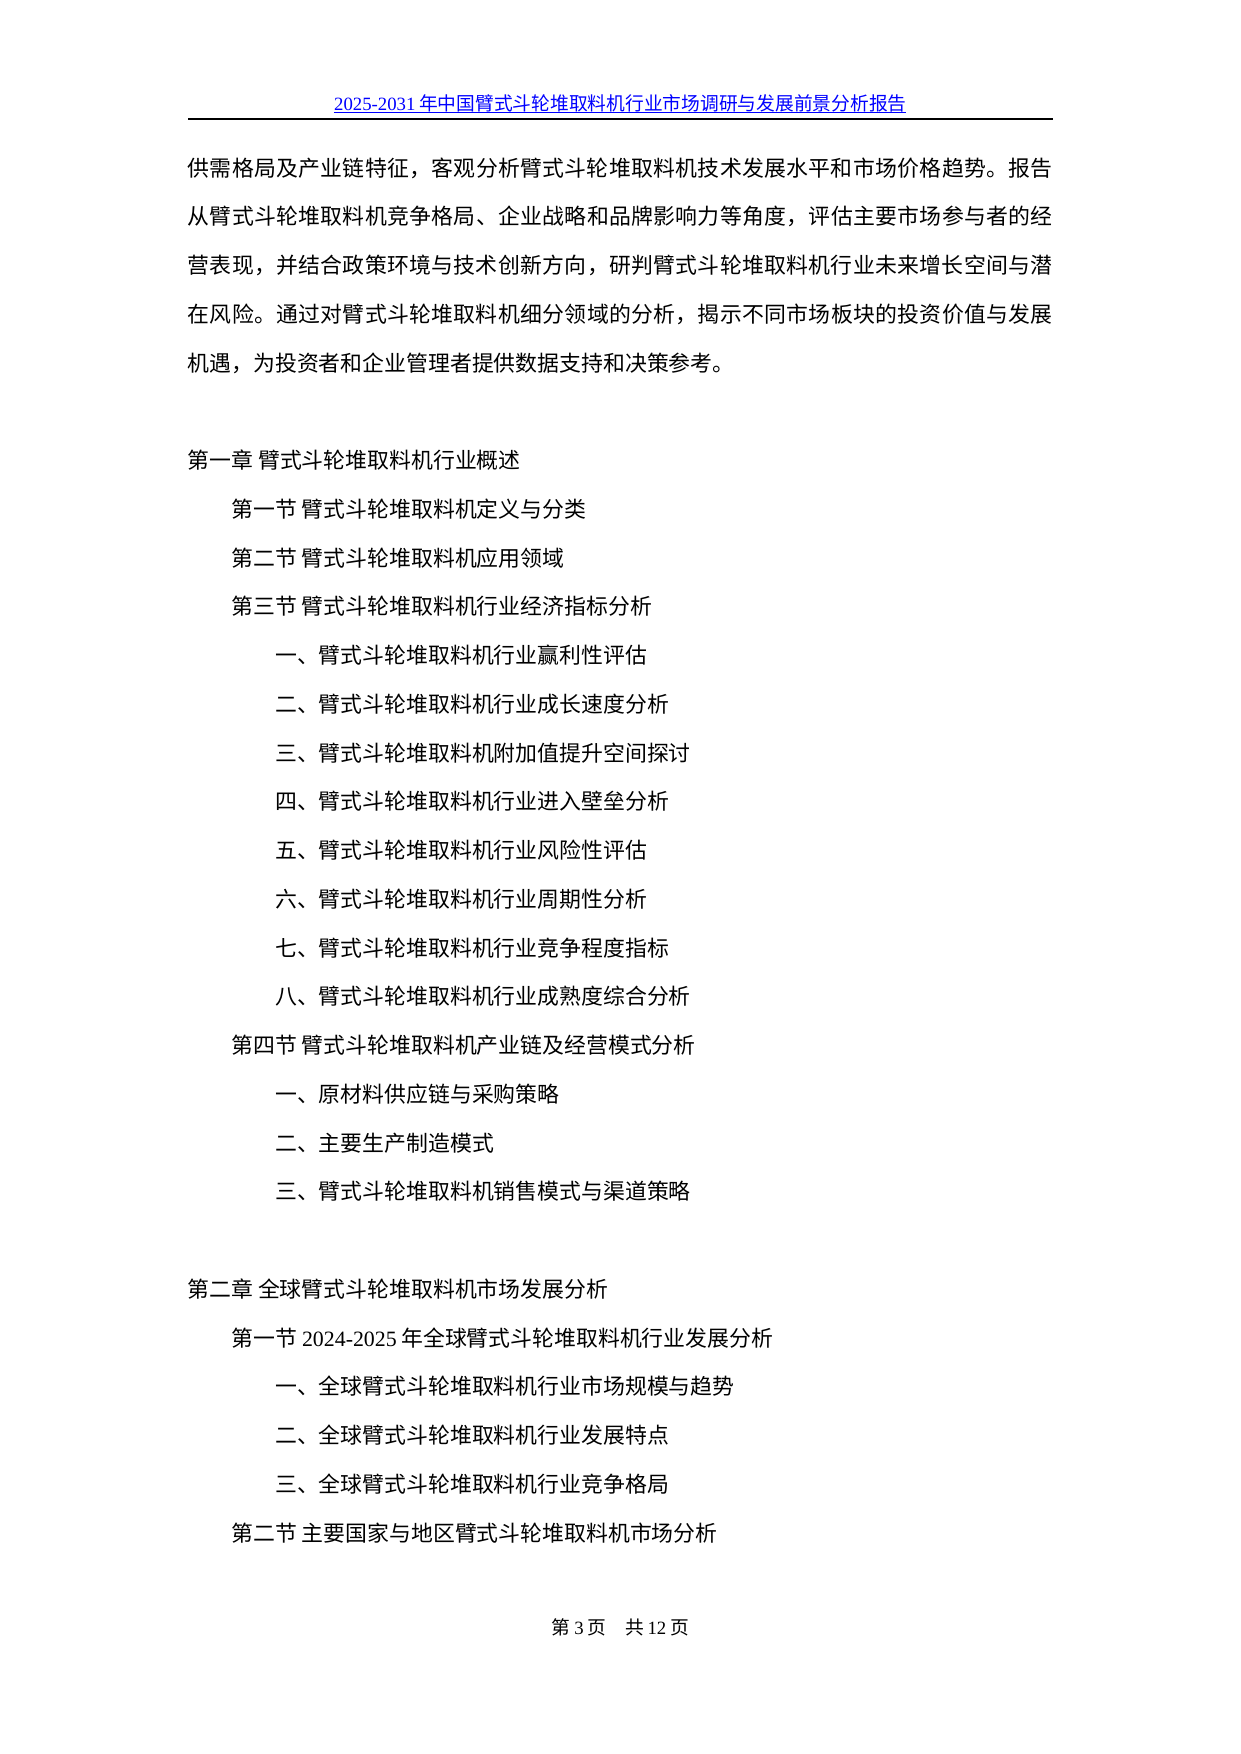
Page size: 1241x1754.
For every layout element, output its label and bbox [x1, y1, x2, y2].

text [187, 150, 1053, 1548]
